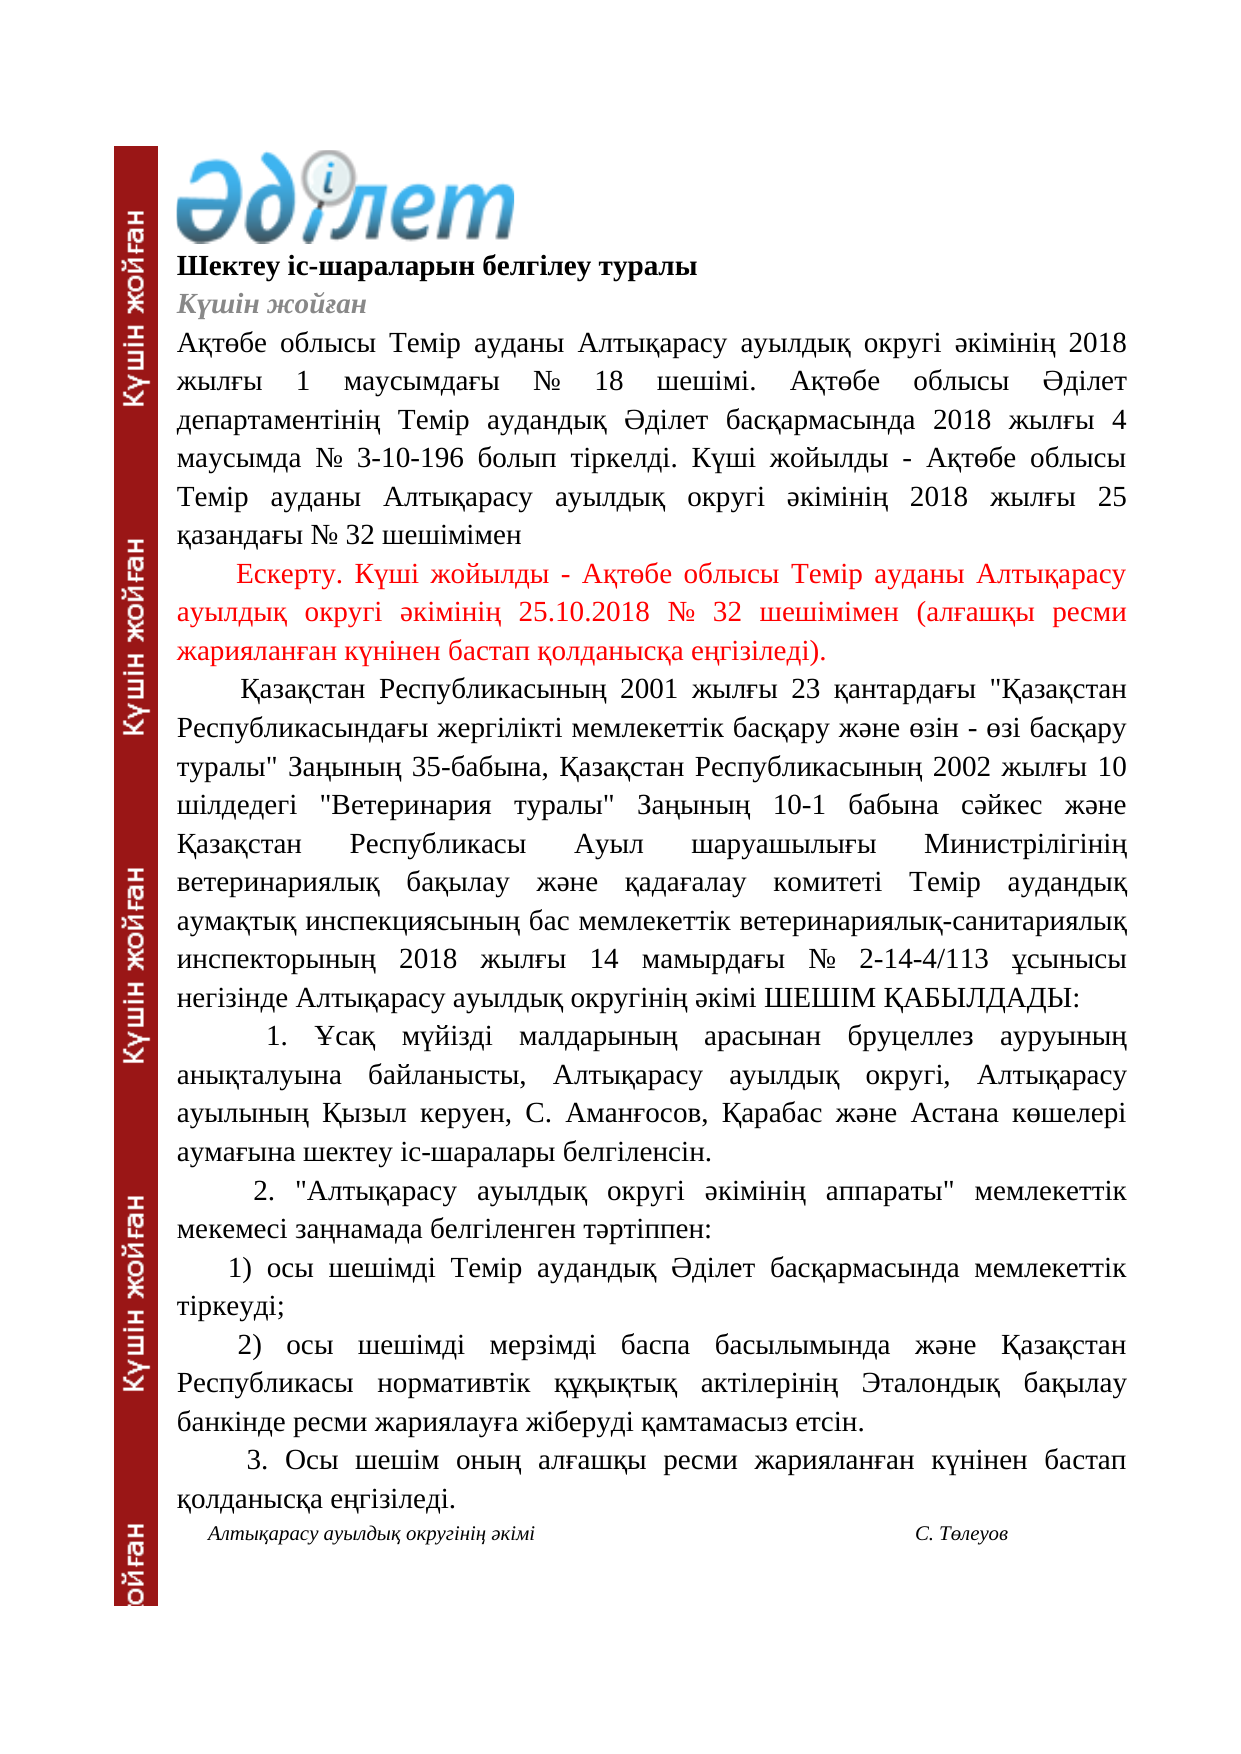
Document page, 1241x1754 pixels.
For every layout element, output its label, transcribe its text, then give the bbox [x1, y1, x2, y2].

text 2) осы шешімді мерзімді баспа басылымында және Қазақстан Республикасы нормативтік құқықтық актілерінің Эталондық бақылау банкінде ресми жариялауға жіберуді қамтамасыз етсін. [112, 1327, 1128, 1437]
picture [114, 146, 158, 248]
text Ескерту. Күші жойылды - Ақтөбе облысы Темір ауданы Алтықарасу ауылдық округі әкімінің 25.10.2018 № 32 шешімімен (алғашқы ресми жарияланған күнінен бастап қолданысқа еңгізіледі). [112, 556, 1128, 667]
picture [114, 1013, 158, 1018]
text 2. "Алтықарасу ауылдық округі әкімінің аппараты" мемлекеттік мекемесі заңнамада белгіленген тәртіппен: [112, 1173, 1128, 1245]
text Шектеу іс-шараларын белгілеу туралы [112, 248, 1128, 281]
text 1) осы шешімді Темір аудандық Әділет басқармасында мемлекеттік тіркеуді; [112, 1250, 1128, 1322]
text Қазақстан Республикасының 2001 жылғы 23 қантардағы "Қазақстан Республикасындағы жергілікті мемлекеттік басқару және өзін - өзі басқару туралы" Заңының 35-бабына, Қазақстан Республикасының 2002 жылғы 10 шілдедегі "Ветеринария туралы" Заңының 10-1 бабына сәйкес және Қазақстан Республикасы Ауыл шаруашылығы Министрілігінің ветеринариялық бақылау және қадағалау комитеті Темір аудандық аумақтық инспекциясының бас мемлекеттік ветеринариялық-санитариялық инспекторының 2018 жылғы 14 мамырдағы № 2-14-4/113 ұсынысы негізінде Алтықарасу ауылдық округінің әкімі ШЕШІМ ҚАБЫЛДАДЫ: [112, 672, 1128, 1013]
picture [114, 1437, 158, 1442]
text Ақтөбе облысы Темір ауданы Алтықарасу ауылдық округі әкімінің 2018 жылғы 1 маусымдағы № 18 шешімі. Ақтөбе облысы Әділет департаментінің Темір аудандық Әділет басқармасында 2018 жылғы 4 маусымда № 3-10-196 болып тіркелді. Күші жойылды - Ақтөбе облысы Темір ауданы Алтықарасу ауылдық округі әкімінің 2018 жылғы 25 қазандағы № 32 шешімімен [112, 325, 1128, 551]
table_header Алтықарасу ауылдық округінің әкімі [101, 1520, 913, 1551]
picture [114, 551, 158, 556]
picture [114, 320, 158, 325]
picture [114, 1245, 158, 1250]
table_header С. Төлеуов [913, 1520, 1240, 1551]
picture [114, 667, 158, 672]
picture [114, 1322, 158, 1327]
text Күшін жойған [112, 286, 1128, 320]
picture [114, 1168, 158, 1173]
picture [114, 281, 158, 286]
text 1. Ұсақ мүйізді малдарының арасынан бруцеллез ауруының анықталуына байланысты, Алтықарасу ауылдық округі, Алтықарасу ауылының Қызыл керуен, С. Аманғосов, Қарабас және Астана көшелері аумағына шектеу іс-шаралары белгіленсін. [112, 1018, 1128, 1168]
picture [176, 150, 515, 244]
picture [114, 1514, 158, 1520]
text 3. Осы шешім оның алғашқы ресми жарияланған күнінен бастап қолданысқа еңгізіледі. [112, 1442, 1128, 1514]
picture [114, 1551, 158, 1606]
